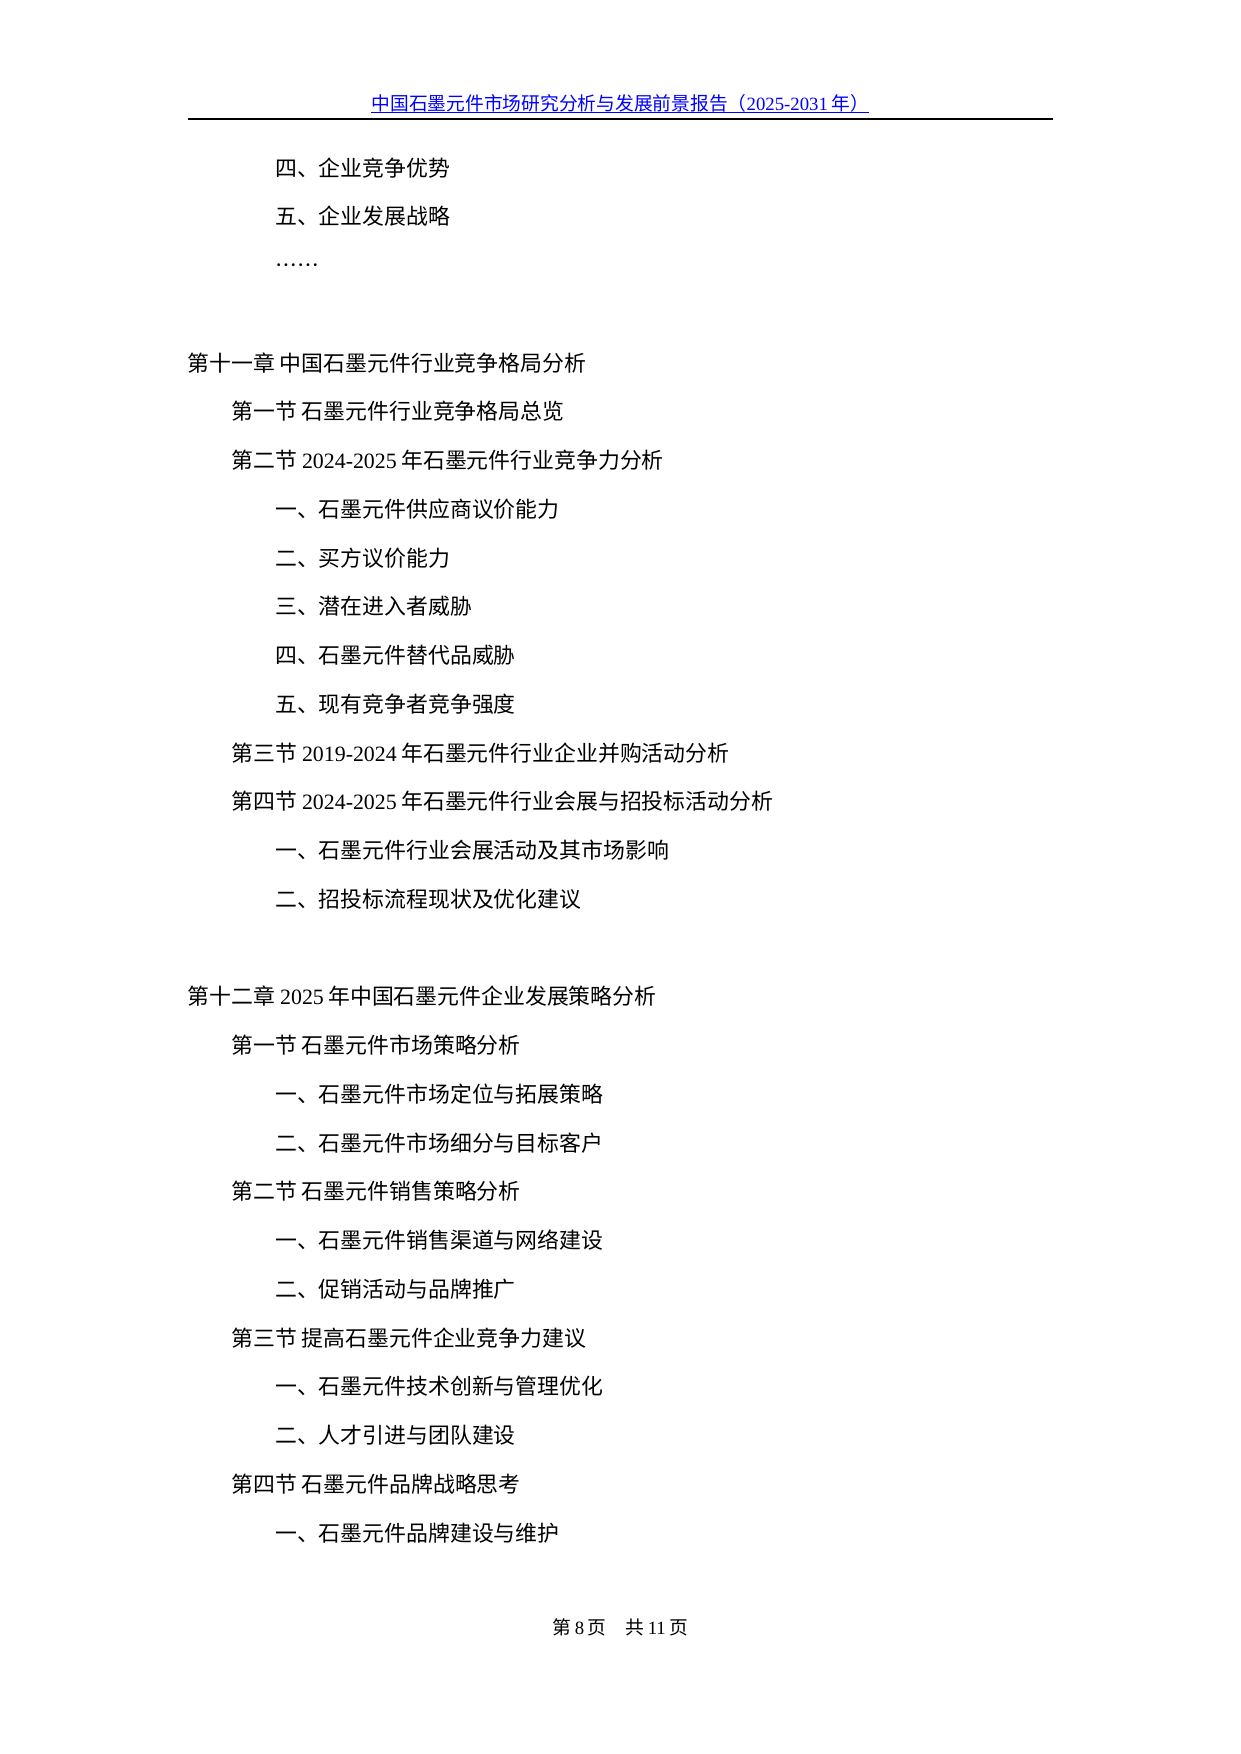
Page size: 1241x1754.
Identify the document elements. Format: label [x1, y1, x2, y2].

text [187, 150, 1053, 1548]
